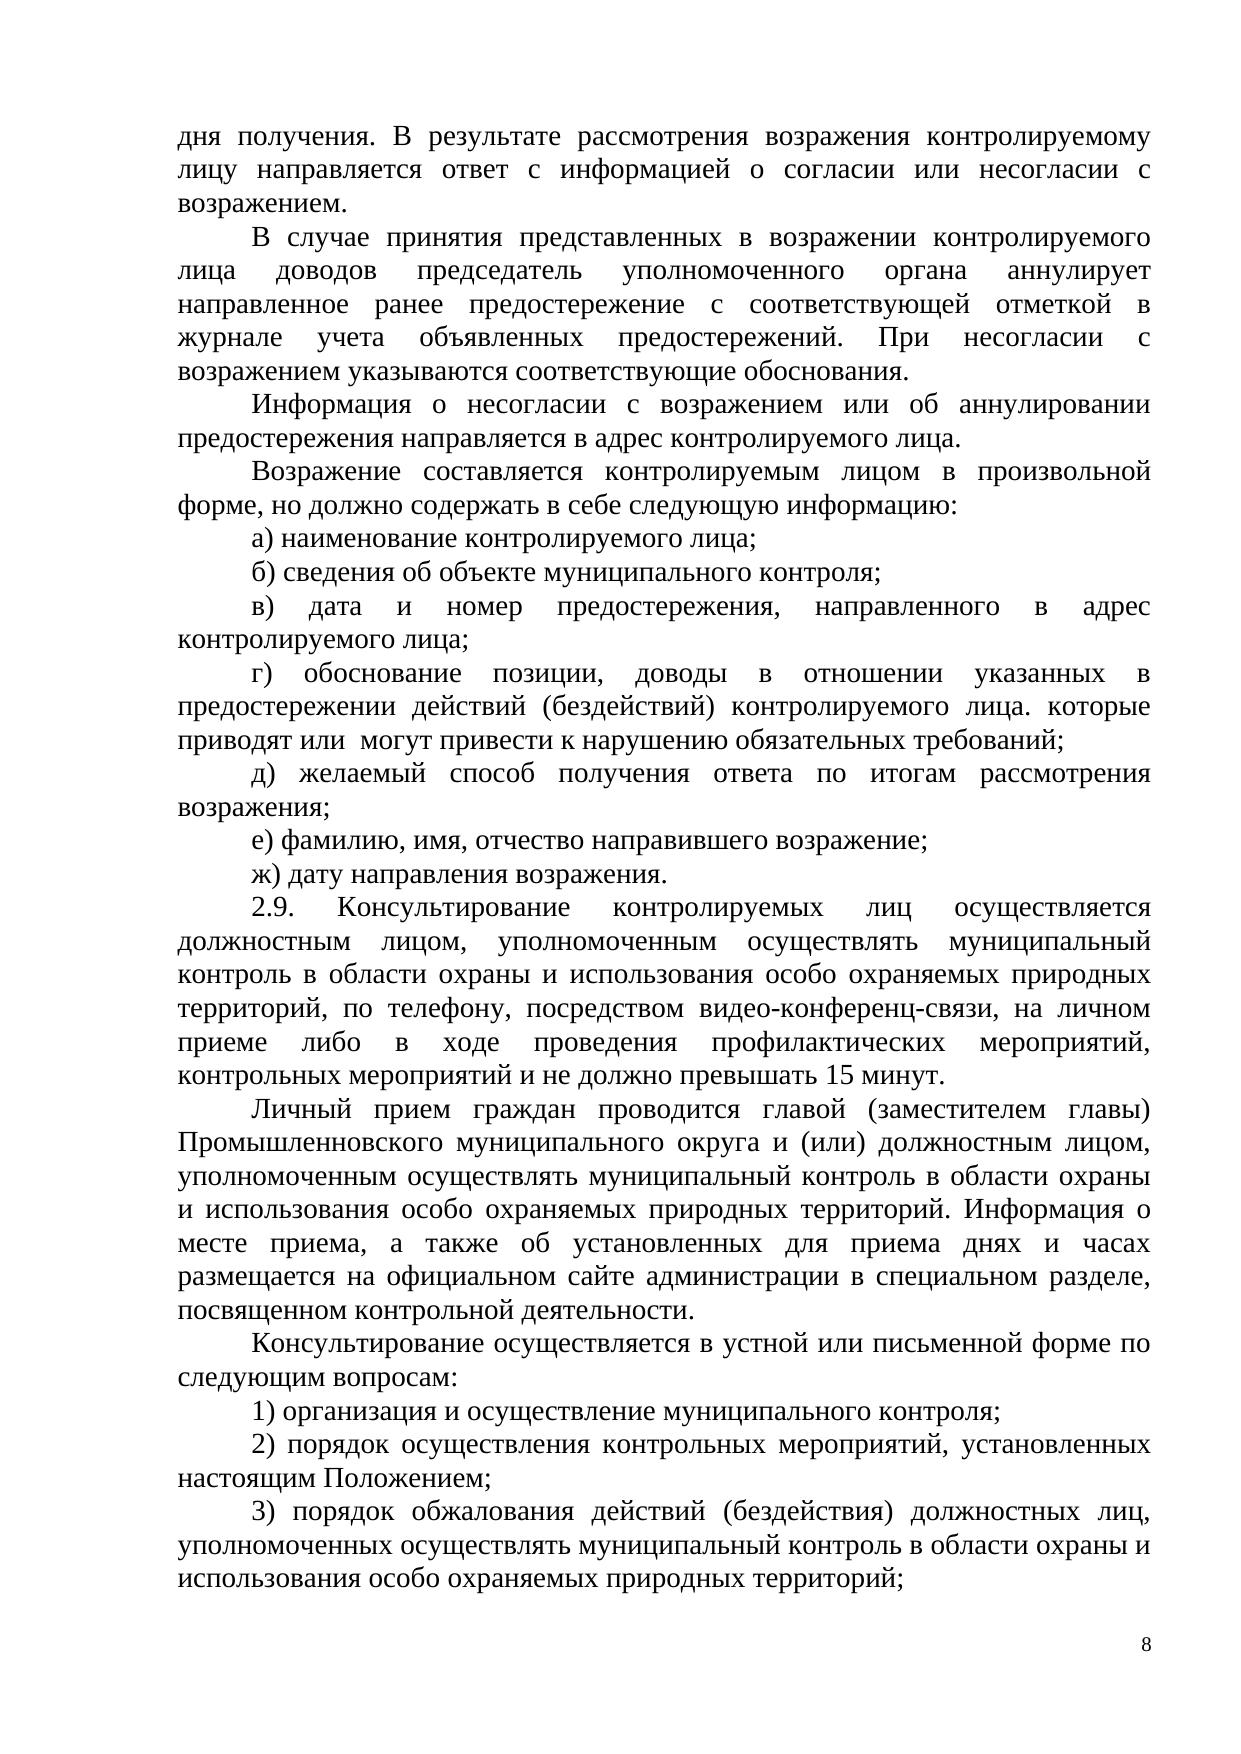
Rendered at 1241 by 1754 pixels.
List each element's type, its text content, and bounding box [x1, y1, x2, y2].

text Возражение составляется контролируемым лицом в произвольной форме, но должно содержать в себе следующую информацию: [177, 453, 1152, 521]
text г) обоснование позиции, доводы в отношении указанных в предостережении действий (бездействий) контролируемого лица. которые приводят или могут привести к нарушению обязательных требований; [177, 655, 1152, 755]
text б) сведения об объекте муниципального контроля; [177, 554, 1152, 588]
text 3) порядок обжалования действий (бездействия) должностных лиц, уполномоченных осуществлять муниципальный контроль в области охраны и использования особо охраняемых природных территорий; [177, 1493, 1152, 1594]
text 1) организация и осуществление муниципального контроля; [177, 1393, 1152, 1426]
text 2.9. Консультирование контролируемых лиц осуществляется должностным лицом, уполномоченным осуществлять муниципальный контроль в области охраны и использования особо охраняемых природных территорий, по телефону, посредством видео-конференц-связи, на личном приеме либо в ходе проведения профилактических мероприятий, контрольных мероприятий и не должно превышать 15 минут. [177, 889, 1152, 1091]
text е) фамилию, имя, отчество направившего возражение; [177, 822, 1152, 856]
text ж) дату направления возражения. [177, 856, 1152, 889]
text а) наименование контролируемого лица; [177, 521, 1152, 554]
text д) желаемый способ получения ответа по итогам рассмотрения возражения; [177, 755, 1152, 822]
text Личный прием граждан проводится главой (заместителем главы) Промышленновского муниципального округа и (или) должностным лицом, уполномоченным осуществлять муниципальный контроль в области охраны и использования особо охраняемых природных территорий. Информация о месте приема, а также об установленных для приема днях и часах размещается на официальном сайте администрации в специальном разделе, посвященном контрольной деятельности. [177, 1091, 1152, 1326]
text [177, 118, 1152, 219]
text Информация о несогласии с возражением или об аннулировании предостережения направляется в адрес контролируемого лица. [177, 386, 1152, 453]
text 2) порядок осуществления контрольных мероприятий, установленных настоящим Положением; [177, 1426, 1152, 1493]
text В случае принятия представленных в возражении контролируемого лица доводов председатель уполномоченного органа аннулирует направленное ранее предостережение с соответствующей отметкой в журнале учета объявленных предостережений. При несогласии с возражением указываются соответствующие обоснования. [177, 219, 1152, 386]
text в) дата и номер предостережения, направленного в адрес контролируемого лица; [177, 588, 1152, 655]
text Консультирование осуществляется в устной или письменной форме по следующим вопросам: [177, 1326, 1152, 1393]
